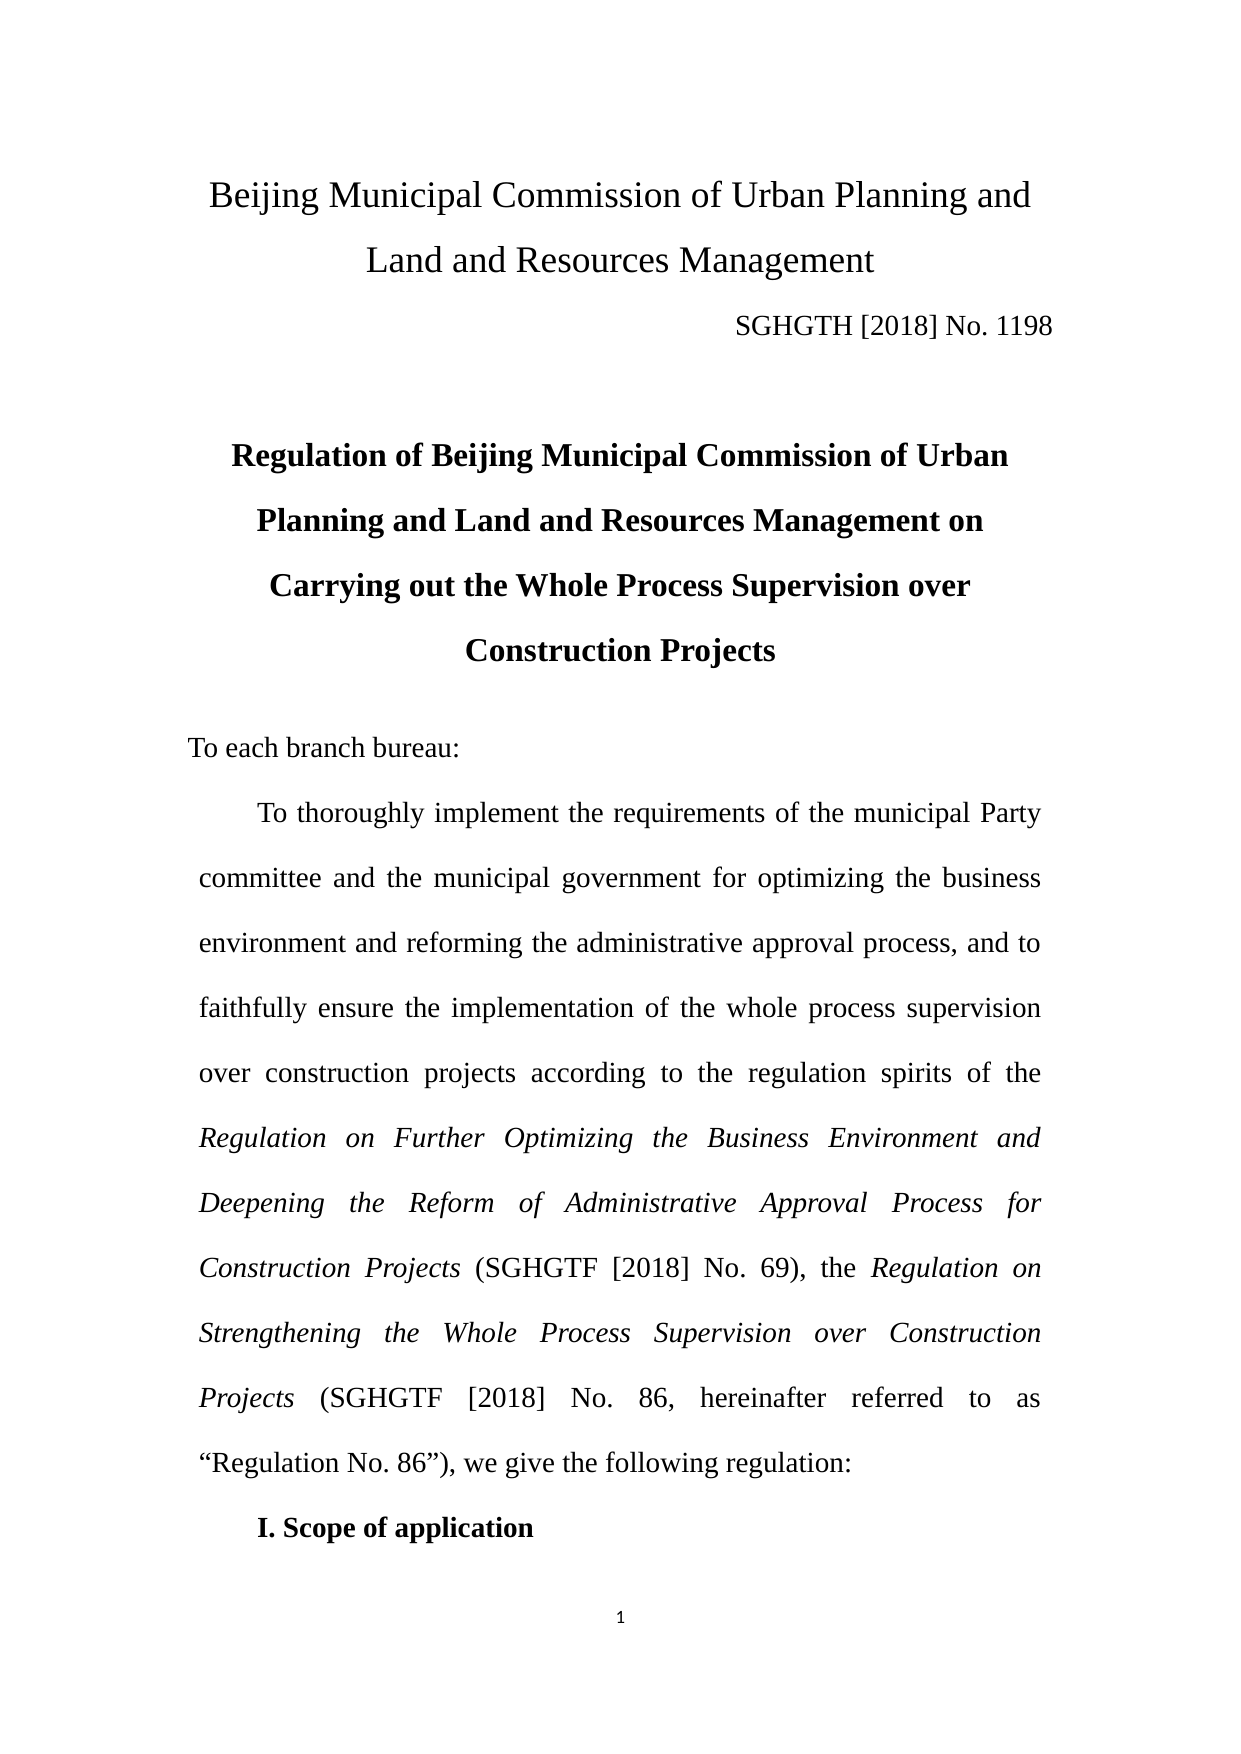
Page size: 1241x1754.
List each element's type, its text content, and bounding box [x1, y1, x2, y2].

text Regulation of Beijing Municipal Commission of Urban Planning and Land and Resources Management on Carrying out the Whole Process Supervision over Construction Projects [187, 422, 1053, 682]
text SGHGTH [2018] No. 1198 [187, 292, 1053, 357]
text To each branch bureau: [187, 714, 1042, 779]
text To thoroughly implement the requirements of the municipal Party committee and the municipal government for optimizing the business environment and reforming the administrative approval process, and to faithfully ensure the implementation of the whole process supervision over construction projects according to the regulation spirits of the Regulation on Further Optimizing the Business Environment and Deepening the Reform of Administrative Approval Process for Construction Projects (SGHGTF [2018] No. 69), the Regulation on Strengthening the Whole Process Supervision over Construction Projects (SGHGTF [2018] No. 86, hereinafter referred to as “Regulation No. 86”), we give the following regulation: [198, 779, 1042, 1494]
text I. Scope of application [198, 1494, 1042, 1559]
text Beijing Municipal Commission of Urban Planning and Land and Resources Management [187, 162, 1053, 292]
